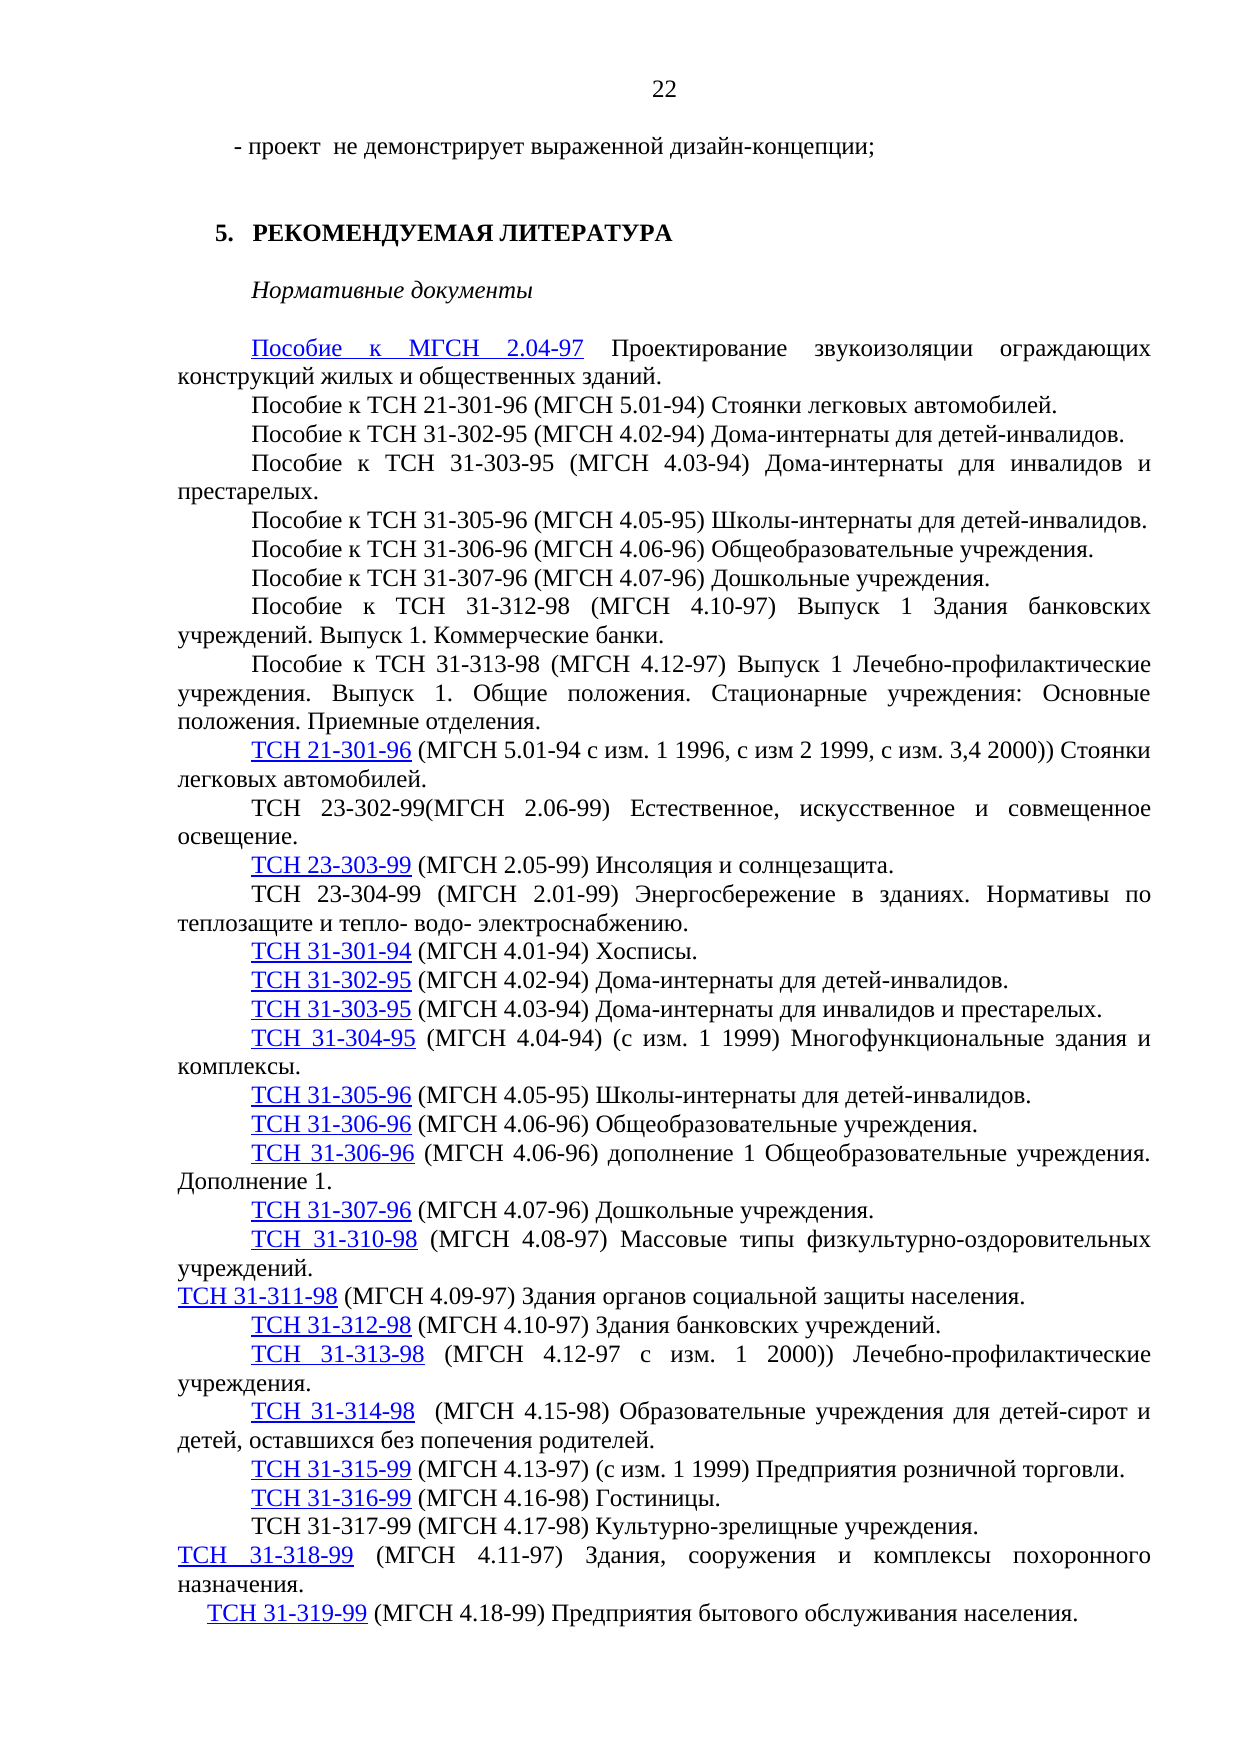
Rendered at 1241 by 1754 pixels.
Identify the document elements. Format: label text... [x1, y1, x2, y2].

text Пособие к ТСН 31-306-96 (МГСН 4.06-96) Общеобразовательные учреждения. [177, 534, 1152, 563]
text ТСН 31-310-98 (МГСН 4.08-97) Массовые типы физкультурно-оздоровительных учреждений. [177, 1224, 1152, 1281]
text Нормативные документы [177, 275, 1152, 304]
text Пособие к ТСН 31-312-98 (МГСН 4.10-97) Выпуск 1 Здания банковских учреждений. Выпуск 1. Коммерческие банки. [177, 591, 1152, 649]
text Пособие к МГСН 2.04-97 Проектирование звукоизоляции ограждающих конструкций жилых и общественных зданий. [177, 333, 1152, 390]
text ТСН 31-313-98 (МГСН 4.12-97 с изм. 1 2000)) Лечебно-профилактические учреждения. [177, 1339, 1152, 1396]
text ТСН 23-303-99 (МГСН 2.05-99) Инсоляция и солнцезащита. [177, 850, 1152, 879]
text ТСН 31-301-94 (МГСН 4.01-94) Хосписы. [177, 936, 1152, 965]
text - проект не демонстрирует выраженной дизайн-концепции; [177, 131, 1152, 160]
text ТСН 31-314-98 (МГСН 4.15-98) Образовательные учреждения для детей-сирот и детей, оставшихся без попечения родителей. [177, 1396, 1152, 1454]
text ТСН 31-311-98 (МГСН 4.09-97) Здания органов социальной защиты населения. [177, 1281, 1152, 1310]
text ТСН 31-318-99 (МГСН 4.11-97) Здания, сооружения и комплексы похоронного назначения. [177, 1540, 1152, 1598]
text Пособие к ТСН 31-303-95 (МГСН 4.03-94) Дома-интернаты для инвалидов и престарелых. [177, 448, 1152, 505]
text ТСН 31-306-96 (МГСН 4.06-96) Общеобразовательные учреждения. [177, 1109, 1152, 1138]
text ТСН 31-312-98 (МГСН 4.10-97) Здания банковских учреждений. [177, 1310, 1152, 1339]
text ТСН 31-306-96 (МГСН 4.06-96) дополнение 1 Общеобразовательные учреждения. Дополнение 1. [177, 1138, 1152, 1195]
text ТСН 31-319-99 (МГСН 4.18-99) Предприятия бытового обслуживания населения. [177, 1598, 1152, 1626]
text ТСН 31-305-96 (МГСН 4.05-95) Школы-интернаты для детей-инвалидов. [177, 1080, 1152, 1109]
text Пособие к ТСН 21-301-96 (МГСН 5.01-94) Стоянки легковых автомобилей. [177, 390, 1152, 419]
text ТСН 23-304-99 (МГСН 2.01-99) Энергосбережение в зданиях. Нормативы по теплозащите и тепло- водо- электроснабжению. [177, 879, 1152, 936]
text Пособие к ТСН 31-305-96 (МГСН 4.05-95) Школы-интернаты для детей-инвалидов. [177, 505, 1152, 534]
text ТСН 31-315-99 (МГСН 4.13-97) (с изм. 1 1999) Предприятия розничной торговли. [177, 1454, 1152, 1483]
text ТСН 31-316-99 (МГСН 4.16-98) Гостиницы. [177, 1483, 1152, 1511]
text ТСН 31-302-95 (МГСН 4.02-94) Дома-интернаты для детей-инвалидов. [177, 965, 1152, 994]
text ТСН 31-303-95 (МГСН 4.03-94) Дома-интернаты для инвалидов и престарелых. [177, 994, 1152, 1023]
text ТСН 21-301-96 (МГСН 5.01-94 с изм. 1 1996, с изм 2 1999, с изм. 3,4 2000)) Стоянки легковых автомобилей. [177, 735, 1152, 793]
text Пособие к ТСН 31-302-95 (МГСН 4.02-94) Дома-интернаты для детей-инвалидов. [177, 419, 1152, 448]
text ТСН 23-302-99(МГСН 2.06-99) Естественное, искусственное и совмещенное освещение. [177, 793, 1152, 850]
text ТСН 31-317-99 (МГСН 4.17-98) Культурно-зрелищные учреждения. [177, 1511, 1152, 1540]
text Пособие к ТСН 31-313-98 (МГСН 4.12-97) Выпуск 1 Лечебно-профилактические учреждения. Выпуск 1. Общие положения. Стационарные учреждения: Основные положения. Приемные отделения. [177, 649, 1152, 735]
subtitle РЕКОМЕНДУЕМАЯ ЛИТЕРАТУРА [215, 218, 1152, 246]
text ТСН 31-304-95 (МГСН 4.04-94) (с изм. 1 1999) Многофункциональные здания и комплексы. [177, 1023, 1152, 1080]
text Пособие к ТСН 31-307-96 (МГСН 4.07-96) Дошкольные учреждения. [177, 563, 1152, 591]
text ТСН 31-307-96 (МГСН 4.07-96) Дошкольные учреждения. [177, 1195, 1152, 1224]
